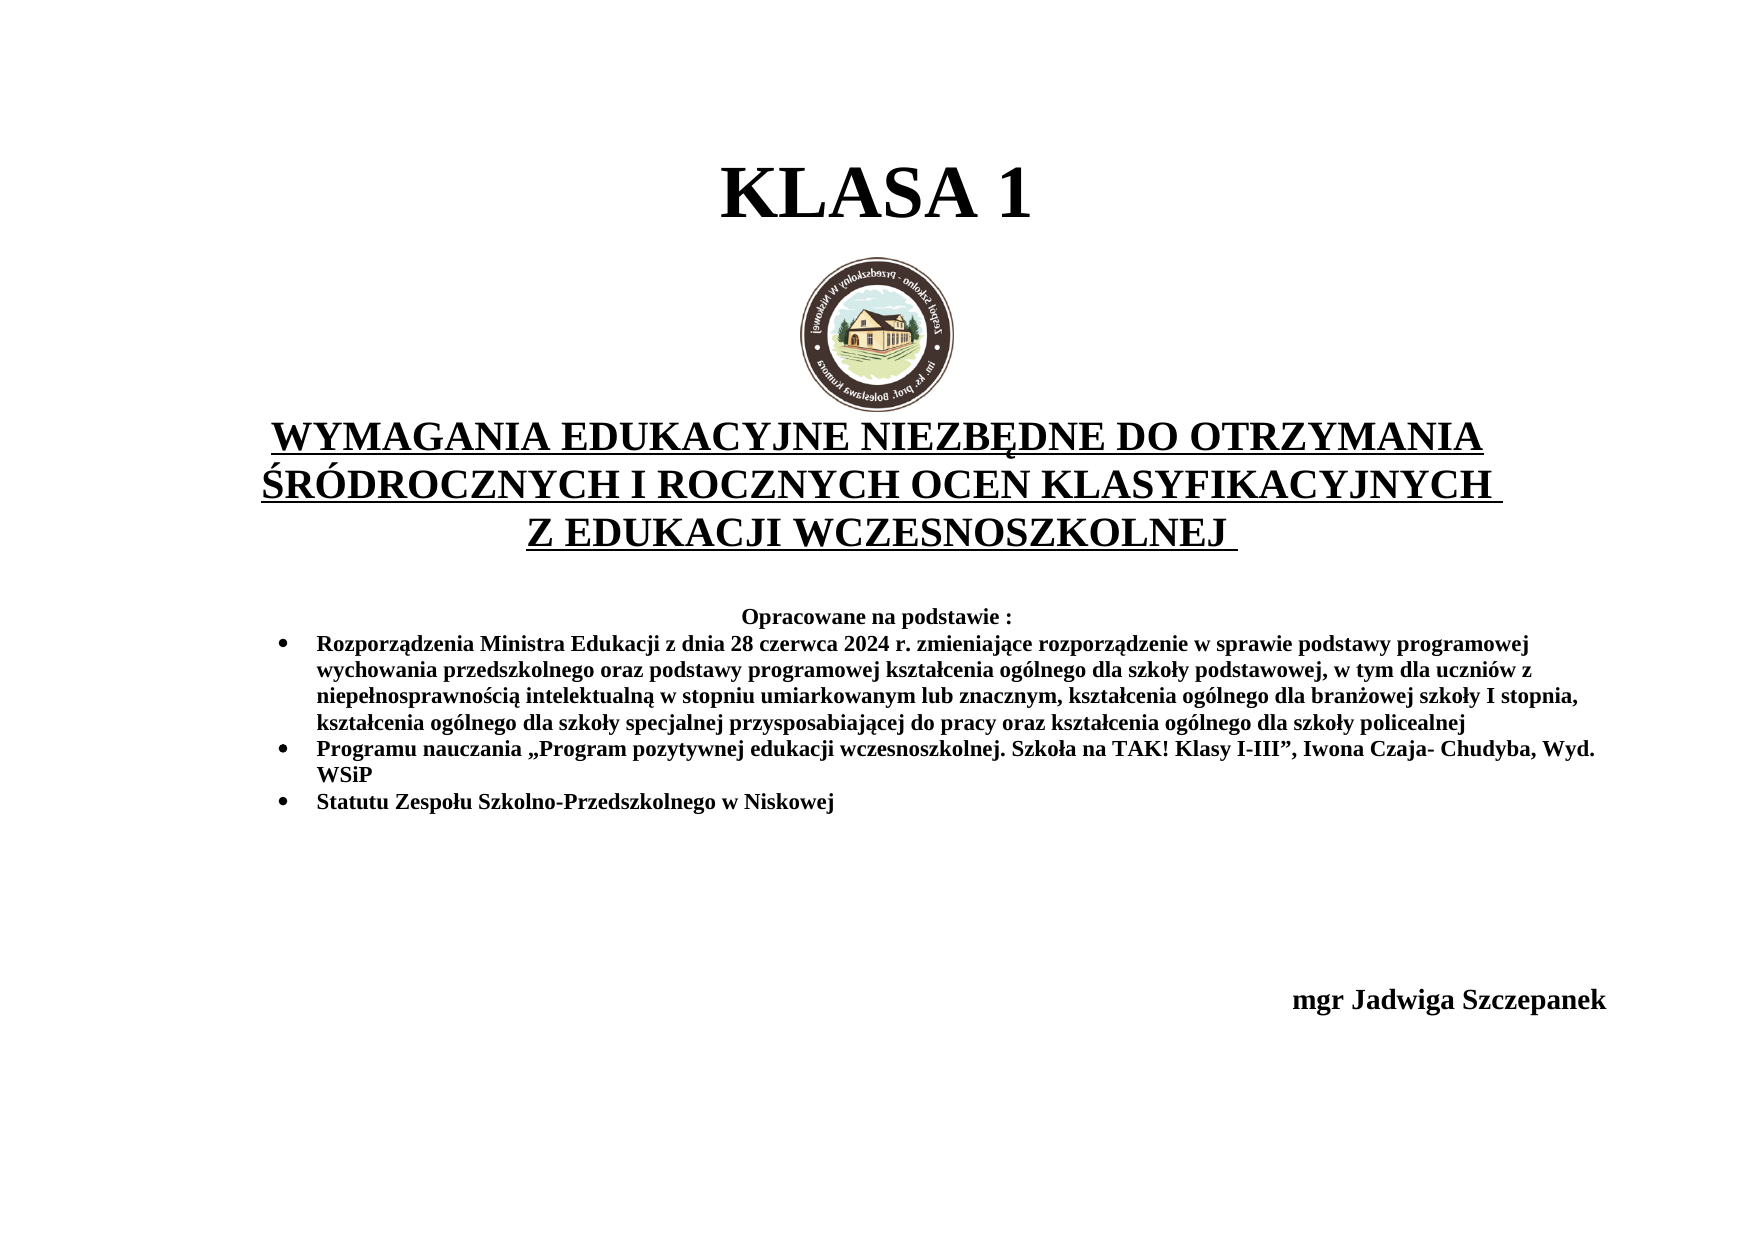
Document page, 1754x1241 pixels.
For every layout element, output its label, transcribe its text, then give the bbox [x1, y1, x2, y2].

text Z EDUKACJI WCZESNOSZKOLNEJ [148, 507, 1606, 555]
text WYMAGANIA EDUKACYJNE NIEZBĘDNE DO OTRZYMANIA ŚRÓDROCZNYCH I ROCZNYCH OCEN KLASYFIKACYJNYCH [148, 412, 1606, 507]
text KLASA 1 [148, 148, 1606, 234]
text mgr Jadwiga Szczepanek [148, 982, 1606, 1015]
picture [800, 257, 954, 412]
list Rozporządzenia Ministra Edukacji z dnia 28 czerwca 2024 r. zmieniające rozporządzenie w sprawie podstawy programowej wychowania przedszkolnego oraz podstawy programowej kształcenia ogólnego dla szkoły podstawowej, w tym dla uczniów z niepełnosprawnością intelektualną w stopniu umiarkowanym lub znacznym, kształcenia ogólnego dla branżowej szkoły I stopnia, kształcenia ogólnego dla szkoły specjalnej przysposabiającej do pracy oraz kształcenia ogólnego dla szkoły policealnej [279, 630, 1606, 735]
list Statutu Zespołu Szkolno-Przedszkolnego w Niskowej [279, 788, 1606, 814]
text Opracowane na podstawie : [148, 603, 1606, 630]
list Programu nauczania „Program pozytywnej edukacji wczesnoszkolnej. Szkoła na TAK! Klasy I-III”, Iwona Czaja- Chudyba, Wyd. WSiP [279, 735, 1606, 788]
